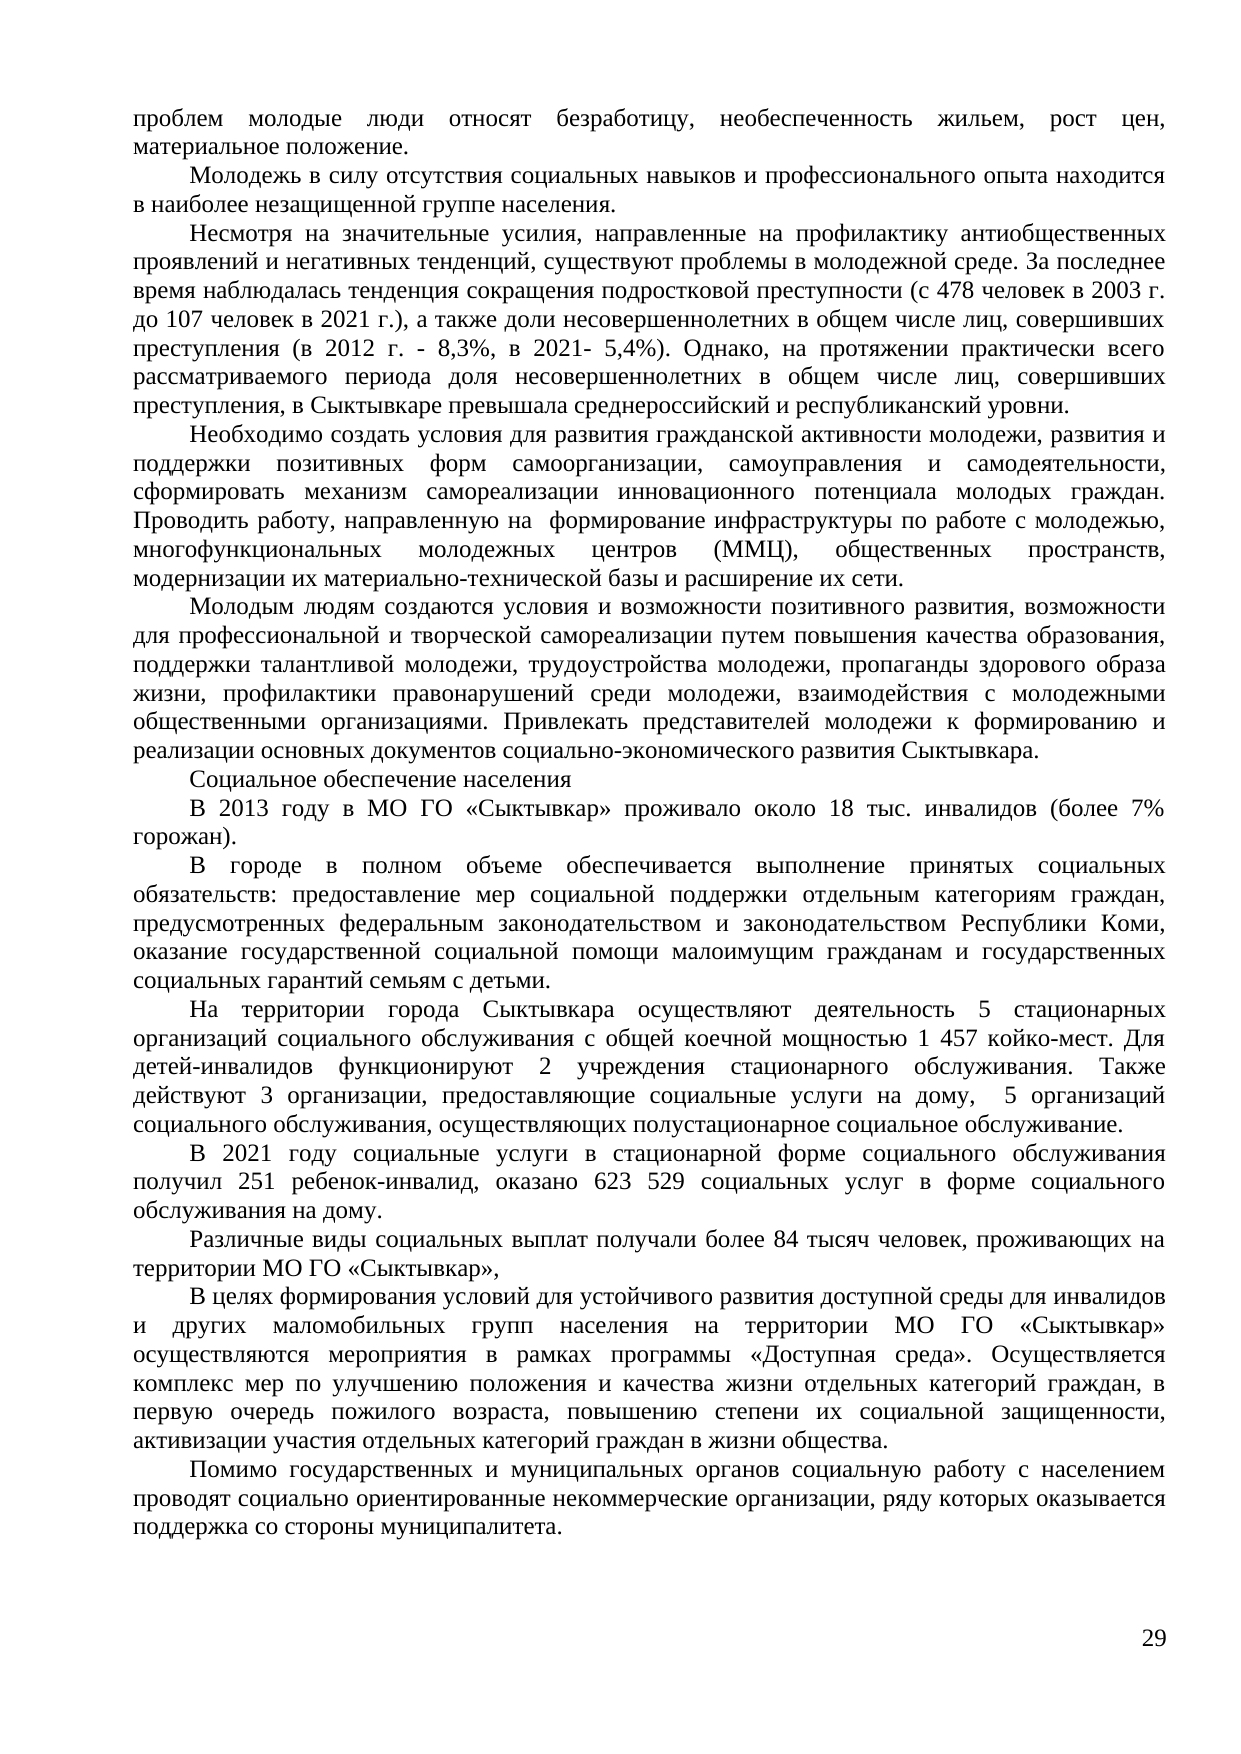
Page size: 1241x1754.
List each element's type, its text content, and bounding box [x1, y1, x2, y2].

text В 2013 году в МО ГО «Сыктывкар» проживало около 18 тыс. инвалидов (более 7% горожан). [133, 793, 1167, 850]
text На территории города Сыктывкара осуществляют деятельность 5 стационарных организаций социального обслуживания с общей коечной мощностью 1 457 койко-мест. Для детей-инвалидов функционируют 2 учреждения стационарного обслуживания. Также действуют 3 организации, предоставляющие социальные услуги на дому, 5 организаций социального обслуживания, осуществляющих полустационарное социальное обслуживание. [133, 994, 1167, 1138]
text Различные виды социальных выплат получали более 84 тысяч человек, проживающих на территории МО ГО «Сыктывкар», [133, 1224, 1167, 1281]
text Молодежь в силу отсутствия социальных навыков и профессионального опыта находится в наиболее незащищенной группе населения. [133, 160, 1167, 218]
text Необходимо создать условия для развития гражданской активности молодежи, развития и поддержки позитивных форм самоорганизации, самоуправления и самодеятельности, сформировать механизм самореализации инновационного потенциала молодых граждан. Проводить работу, направленную на формирование инфраструктуры по работе с молодежью, многофункциональных молодежных центров (ММЦ), общественных пространств, модернизации их материально-технической базы и расширение их сети. [133, 419, 1167, 591]
text В 2021 году социальные услуги в стационарной форме социального обслуживания получил 251 ребенок-инвалид, оказано 623 529 социальных услуг в форме социального обслуживания на дому. [133, 1138, 1167, 1224]
text Помимо государственных и муниципальных органов социальную работу с населением проводят социально ориентированные некоммерческие организации, ряду которых оказывается поддержка со стороны муниципалитета. [133, 1454, 1167, 1540]
text Несмотря на значительные усилия, направленные на профилактику антиобщественных проявлений и негативных тенденций, существуют проблемы в молодежной среде. За последнее время наблюдалась тенденция сокращения подростковой преступности (с 478 человек в 2003 г. до 107 человек в 2021 г.), а также доли несовершеннолетних в общем числе лиц, совершивших преступления (в 2012 г. - 8,3%, в 2021- 5,4%). Однако, на протяжении практически всего рассматриваемого периода доля несовершеннолетних в общем числе лиц, совершивших преступления, в Сыктывкаре превышала среднероссийский и республиканский уровни. [133, 218, 1167, 419]
text В городе в полном объеме обеспечивается выполнение принятых социальных обязательств: предоставление мер социальной поддержки отдельным категориям граждан, предусмотренных федеральным законодательством и законодательством Республики Коми, оказание государственной социальной помощи малоимущим гражданам и государственных социальных гарантий семьям с детьми. [133, 850, 1167, 994]
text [133, 103, 1167, 160]
text В целях формирования условий для устойчивого развития доступной среды для инвалидов и других маломобильных групп населения на территории МО ГО «Сыктывкар» осуществляются мероприятия в рамках программы «Доступная среда». Осуществляется комплекс мер по улучшению положения и качества жизни отдельных категорий граждан, в первую очередь пожилого возраста, повышению степени их социальной защищенности, активизации участия отдельных категорий граждан в жизни общества. [133, 1281, 1167, 1454]
text Молодым людям создаются условия и возможности позитивного развития, возможности для профессиональной и творческой самореализации путем повышения качества образования, поддержки талантливой молодежи, трудоустройства молодежи, пропаганды здорового образа жизни, профилактики правонарушений среди молодежи, взаимодействия с молодежными общественными организациями. Привлекать представителей молодежи к формированию и реализации основных документов социально-экономического развития Сыктывкара. [133, 591, 1167, 764]
title Социальное обеспечение населения [133, 764, 1167, 793]
